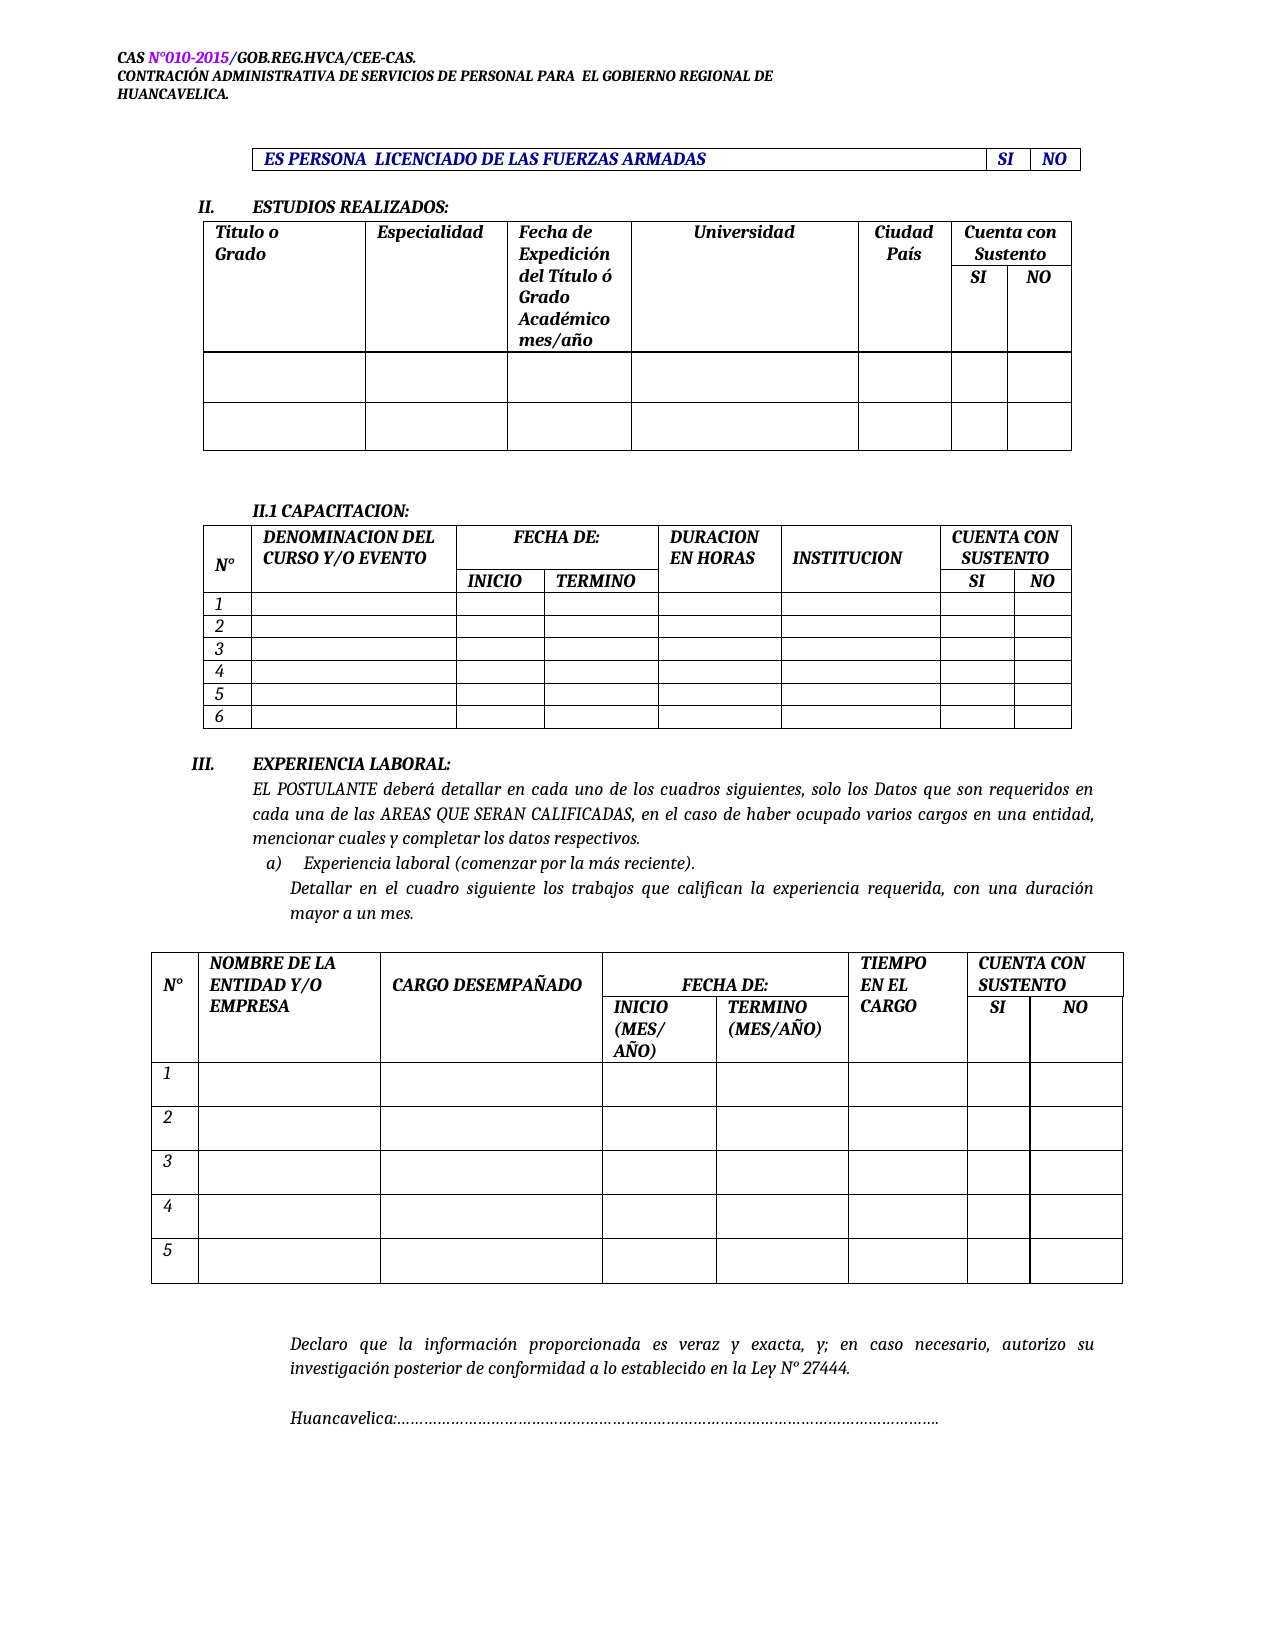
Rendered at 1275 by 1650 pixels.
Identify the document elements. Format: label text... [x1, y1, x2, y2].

table_cell [545, 616, 658, 637]
table_cell [508, 403, 631, 450]
table_cell [717, 1239, 848, 1282]
table_cell SI [941, 570, 1014, 592]
table_cell [952, 353, 1007, 402]
table_cell [603, 1151, 716, 1194]
table_cell [849, 1151, 967, 1194]
table_cell [545, 661, 658, 682]
table_cell [1015, 684, 1071, 705]
table_cell NO [1015, 570, 1071, 592]
table_cell [204, 353, 365, 402]
table_cell [1031, 1107, 1122, 1150]
table_cell [603, 1063, 716, 1106]
table_cell [1015, 616, 1071, 637]
text Detallar en el cuadro siguiente los trabajos que califican la experiencia requerida, con una duración mayor a un mes. [290, 877, 1098, 924]
table_cell [1008, 353, 1071, 402]
text Declaro que la información proporcionada es veraz y exacta, y; en caso necesario, autorizo su investigación posterior de conformidad a lo establecido en la Ley N° 27444. [290, 1333, 1098, 1379]
table_cell [457, 616, 544, 637]
table_cell NO [1031, 997, 1122, 1062]
table_cell 3 [204, 638, 251, 660]
table_cell [252, 706, 456, 728]
table_header CUENTA CON SUSTENTO [941, 526, 1071, 569]
table_header Ciudad País [859, 222, 951, 351]
table_cell [849, 1195, 967, 1238]
table_header FECHA DE: [603, 953, 848, 996]
table_header Cuenta con Sustento [952, 222, 1071, 265]
table_cell [859, 403, 951, 450]
table_cell [941, 638, 1014, 660]
table_cell 5 [152, 1239, 198, 1282]
table_header DENOMINACION DEL CURSO Y/O EVENTO [252, 526, 456, 592]
table_cell [252, 684, 456, 705]
table_header Titulo o Grado [204, 222, 365, 351]
table_cell [1015, 661, 1071, 682]
table_cell [952, 403, 1007, 450]
table_cell TERMINO (MES/AÑO) [717, 997, 848, 1062]
table_cell [849, 1107, 967, 1150]
table_cell NO [1008, 266, 1071, 351]
table_cell [381, 1239, 602, 1282]
table_cell 2 [152, 1107, 198, 1150]
table_header Universidad [632, 222, 858, 351]
table_cell SI [968, 997, 1029, 1062]
table_cell INICIO (MES/AÑO) [603, 997, 716, 1062]
table_cell [252, 593, 456, 614]
table_cell [1015, 593, 1071, 614]
table_cell [782, 616, 940, 637]
text EL POSTULANTE deberá detallar en cada uno de los cuadros siguientes, solo los Datos que son requeridos en cada una de las AREAS QUE SERAN CALIFICADAS, en el caso de haber ocupado varios cargos en una entidad, mencionar cuales y completar los datos respectivos. [252, 778, 1098, 849]
table_cell [968, 1063, 1029, 1106]
table_cell [717, 1195, 848, 1238]
table_cell [457, 661, 544, 682]
table_cell [782, 638, 940, 660]
table_cell NO [1031, 149, 1080, 170]
table_cell [1031, 1195, 1122, 1238]
table_cell [659, 661, 781, 682]
table_cell [381, 1107, 602, 1150]
table_cell [1031, 1239, 1122, 1282]
table_cell [941, 706, 1014, 728]
table_header Especialidad [366, 222, 507, 351]
table_cell [1015, 638, 1071, 660]
table_cell [717, 1107, 848, 1150]
table_cell [659, 616, 781, 637]
table_cell [968, 1239, 1029, 1282]
text II.1 CAPACITACION: [252, 500, 1098, 522]
table_cell [968, 1107, 1029, 1150]
table_cell [366, 403, 507, 450]
table_header N° [152, 953, 198, 1062]
table_header TIEMPO EN EL CARGO [849, 953, 967, 1062]
table_cell [199, 1107, 380, 1150]
table_cell [366, 353, 507, 402]
table_cell [545, 684, 658, 705]
table_cell [252, 638, 456, 660]
table_cell [782, 593, 940, 614]
table_cell [545, 638, 658, 660]
table_cell [1031, 1151, 1122, 1194]
table_cell [457, 706, 544, 728]
table_cell [603, 1107, 716, 1150]
table_header CARGO DESEMPAÑADO [381, 953, 602, 1062]
table_cell [941, 684, 1014, 705]
table_cell 4 [204, 661, 251, 682]
table_cell [659, 593, 781, 614]
table_cell SI [952, 266, 1007, 351]
table_cell [199, 1063, 380, 1106]
table_cell [782, 661, 940, 682]
table_cell 2 [204, 616, 251, 637]
table_cell [849, 1063, 967, 1106]
table_cell INICIO [457, 570, 544, 592]
table_cell [252, 661, 456, 682]
table_cell [632, 403, 858, 450]
table_cell [545, 593, 658, 614]
table_cell [859, 353, 951, 402]
table_cell [603, 1195, 716, 1238]
table_cell [717, 1151, 848, 1194]
table_cell [968, 1151, 1029, 1194]
table_cell [659, 684, 781, 705]
list Experiencia laboral (comenzar por la más reciente). [266, 853, 1098, 874]
table_cell [1015, 706, 1071, 728]
table_cell 3 [152, 1151, 198, 1194]
table_cell 1 [204, 593, 251, 614]
table_cell [381, 1195, 602, 1238]
table_cell [1031, 1063, 1122, 1106]
table_cell [252, 616, 456, 637]
table_header CUENTA CON SUSTENTO [968, 953, 1123, 996]
text Huancavelica:…………………………………………………………………………………………………………. [290, 1407, 1098, 1429]
table_cell [457, 593, 544, 614]
table_cell [603, 1239, 716, 1282]
table_header NOMBRE DE LA ENTIDAD Y/O EMPRESA [199, 953, 380, 1062]
table_cell 4 [152, 1195, 198, 1238]
table_cell [632, 353, 858, 402]
table_cell [457, 638, 544, 660]
table_cell SI [987, 149, 1030, 170]
list ESTUDIOS REALIZADOS: [215, 196, 1098, 218]
table_cell [1008, 403, 1071, 450]
table_cell [782, 706, 940, 728]
table_cell 1 [152, 1063, 198, 1106]
table_cell [849, 1239, 967, 1282]
table_cell [941, 593, 1014, 614]
table_cell [457, 684, 544, 705]
table_header FECHA DE: [457, 526, 658, 569]
table_cell TERMINO [545, 570, 658, 592]
table_cell [204, 403, 365, 450]
table_cell [381, 1063, 602, 1106]
table_header DURACION EN HORAS [659, 526, 781, 592]
table_header INSTITUCION [782, 526, 940, 592]
table_cell [941, 661, 1014, 682]
table_cell [968, 1195, 1029, 1238]
table_header Fecha de Expedición del Título ó Grado Académico mes/año [508, 222, 631, 351]
table_cell [659, 706, 781, 728]
table_cell [545, 706, 658, 728]
table_cell [659, 638, 781, 660]
table_cell 5 [204, 684, 251, 705]
table_cell ES PERSONA LICENCIADO DE LAS FUERZAS ARMADAS [253, 149, 986, 170]
table_cell [199, 1151, 380, 1194]
table_header N° [204, 526, 251, 592]
table_cell [782, 684, 940, 705]
table_cell [381, 1151, 602, 1194]
table_cell [717, 1063, 848, 1106]
table_cell [199, 1195, 380, 1238]
table_cell [508, 353, 631, 402]
table_cell 6 [204, 706, 251, 728]
table_cell [199, 1239, 380, 1282]
table_cell [941, 616, 1014, 637]
list EXPERIENCIA LABORAL: [215, 753, 1098, 775]
